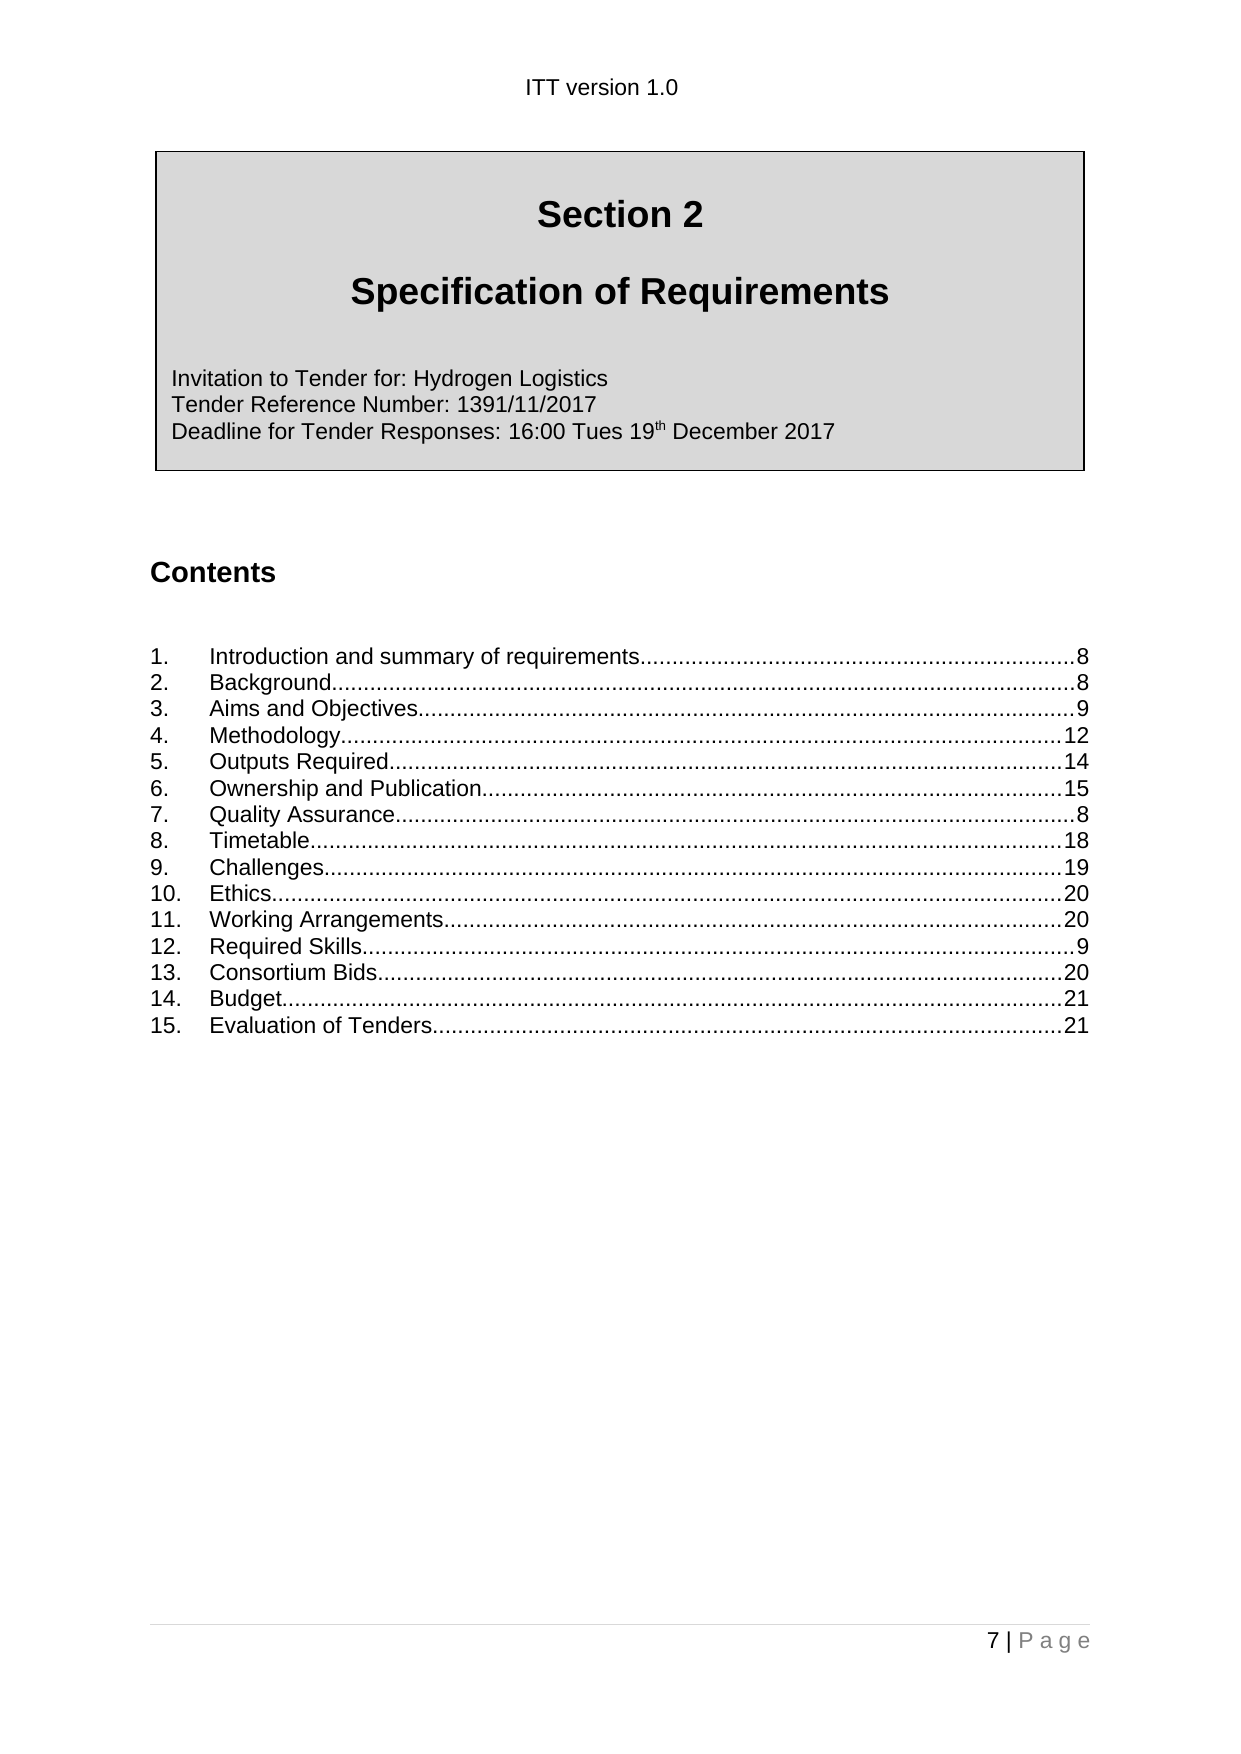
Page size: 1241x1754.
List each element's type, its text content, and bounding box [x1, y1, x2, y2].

text 5. Outputs Required 14 [150, 748, 1090, 774]
text 15. Evaluation of Tenders 21 [150, 1012, 1090, 1038]
text 1. Introduction and summary of requirements 8 [150, 643, 1090, 669]
text 8. Timetable 18 [150, 827, 1090, 853]
text 12. Required Skills 9 [150, 933, 1090, 959]
text 11. Working Arrangements 20 [150, 906, 1090, 933]
text 10. Ethics 20 [150, 880, 1090, 906]
text 9. Challenges 19 [150, 853, 1090, 880]
text 13. Consortium Bids 20 [150, 959, 1090, 985]
text Contents [150, 555, 1090, 589]
text 7. Quality Assurance 8 [150, 801, 1090, 827]
text 2. Background 8 [150, 669, 1090, 695]
text 14. Budget 21 [150, 985, 1090, 1012]
text 3. Aims and Objectives 9 [150, 695, 1090, 722]
text 6. Ownership and Publication 15 [150, 774, 1090, 801]
text 4. Methodology 12 [150, 722, 1090, 748]
